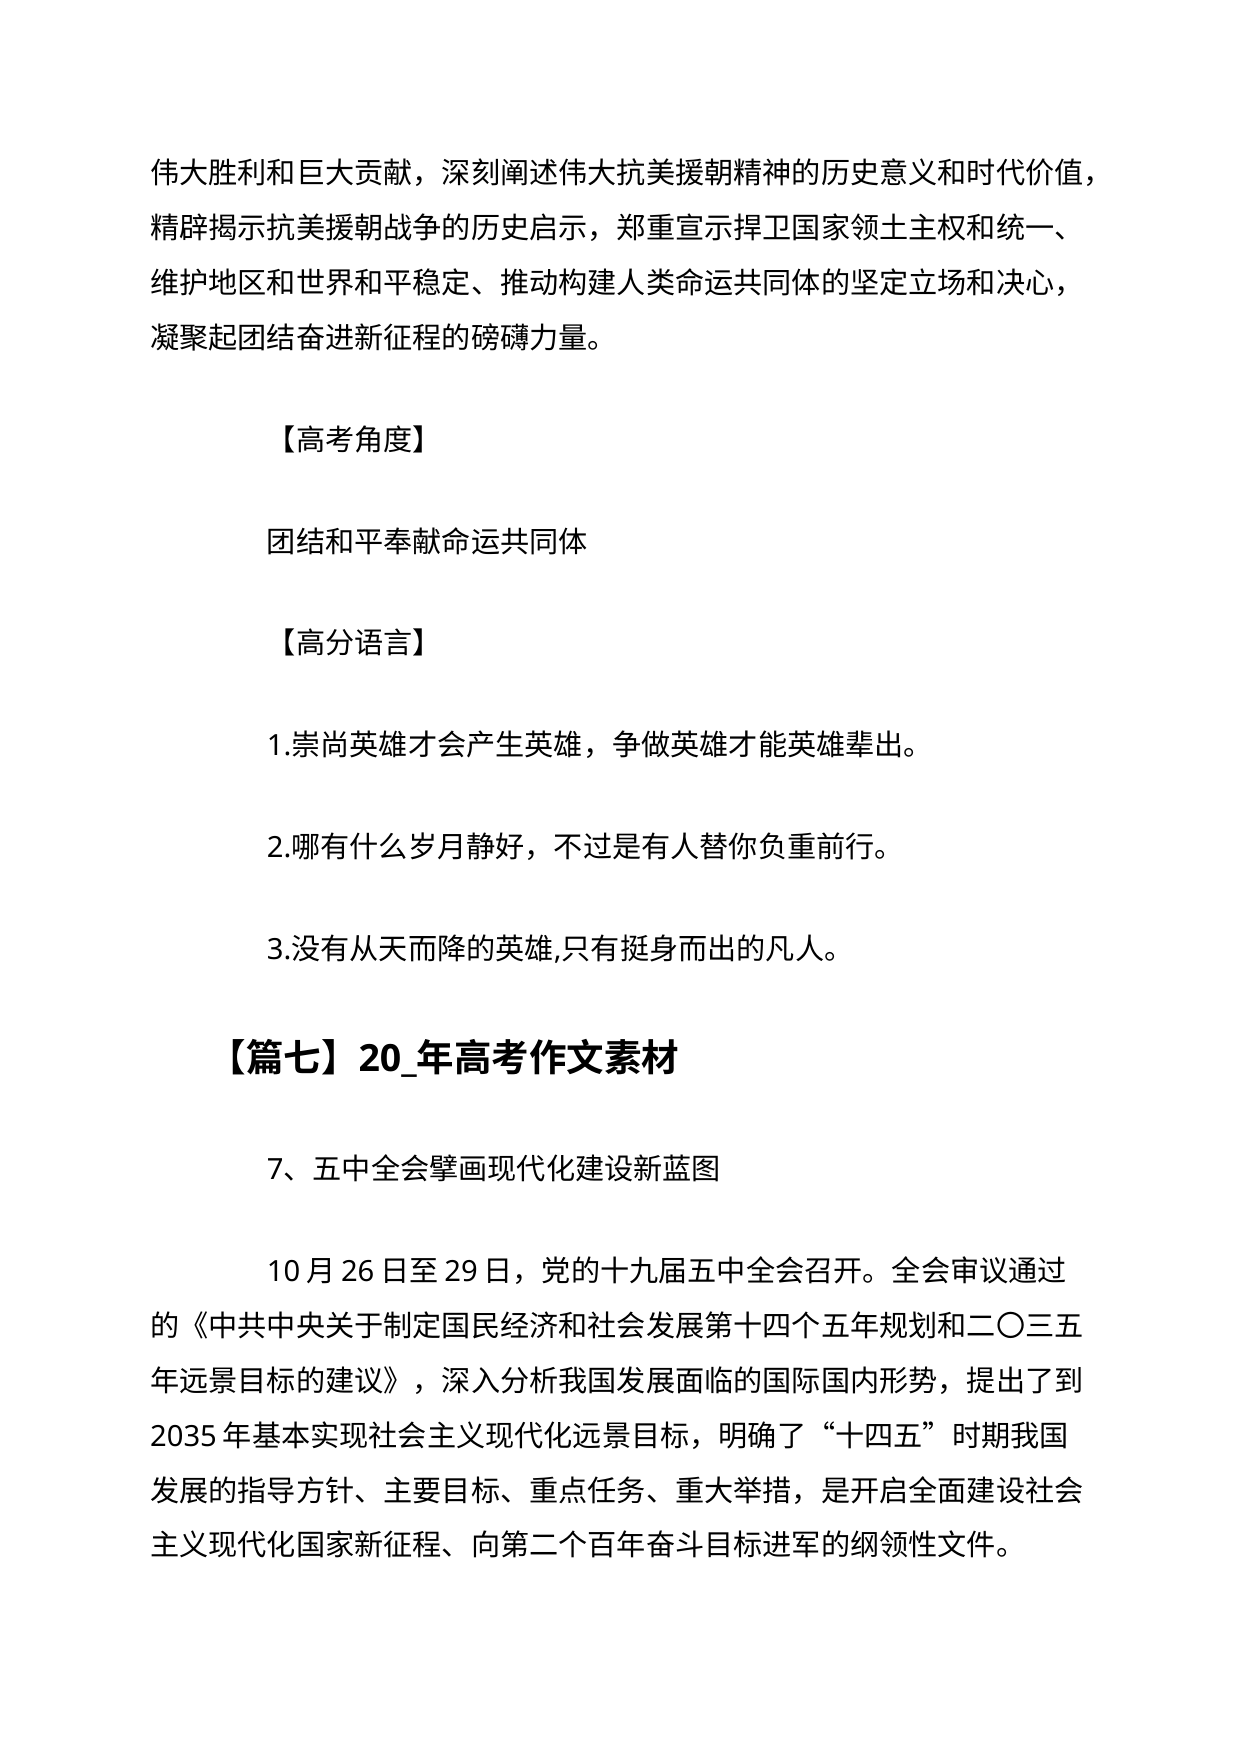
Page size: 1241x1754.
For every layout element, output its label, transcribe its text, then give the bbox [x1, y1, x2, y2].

text 10月26日至29日，党的十九届五中全会召开。全会审议通过的《中共中央关于制定国民经济和社会发展第十四个五年规划和二〇三五年远景目标的建议》，深入分析我国发展面临的国际国内形势，提出了到2035年基本实现社会主义现代化远景目标，明确了“十四五”时期我国发展的指导方针、主要目标、重点任务、重大举措，是开启全面建设社会主义现代化国家新征程、向第二个百年奋斗目标进军的纲领性文件。 [150, 1247, 1090, 1564]
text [150, 150, 1090, 357]
text 团结和平奉献命运共同体 [150, 518, 1090, 561]
text 2.哪有什么岁月静好，不过是有人替你负重前行。 [150, 824, 1090, 866]
text 【高分语言】 [150, 620, 1090, 662]
text 【篇七】20_年高考作文素材 [150, 1028, 1090, 1082]
text 1.崇尚英雄才会产生英雄，争做英雄才能英雄辈出。 [150, 722, 1090, 764]
text 7、五中全会擘画现代化建设新蓝图 [150, 1145, 1090, 1188]
text 【高考角度】 [150, 416, 1090, 459]
text 3.没有从天而降的英雄,只有挺身而出的凡人。 [150, 926, 1090, 968]
